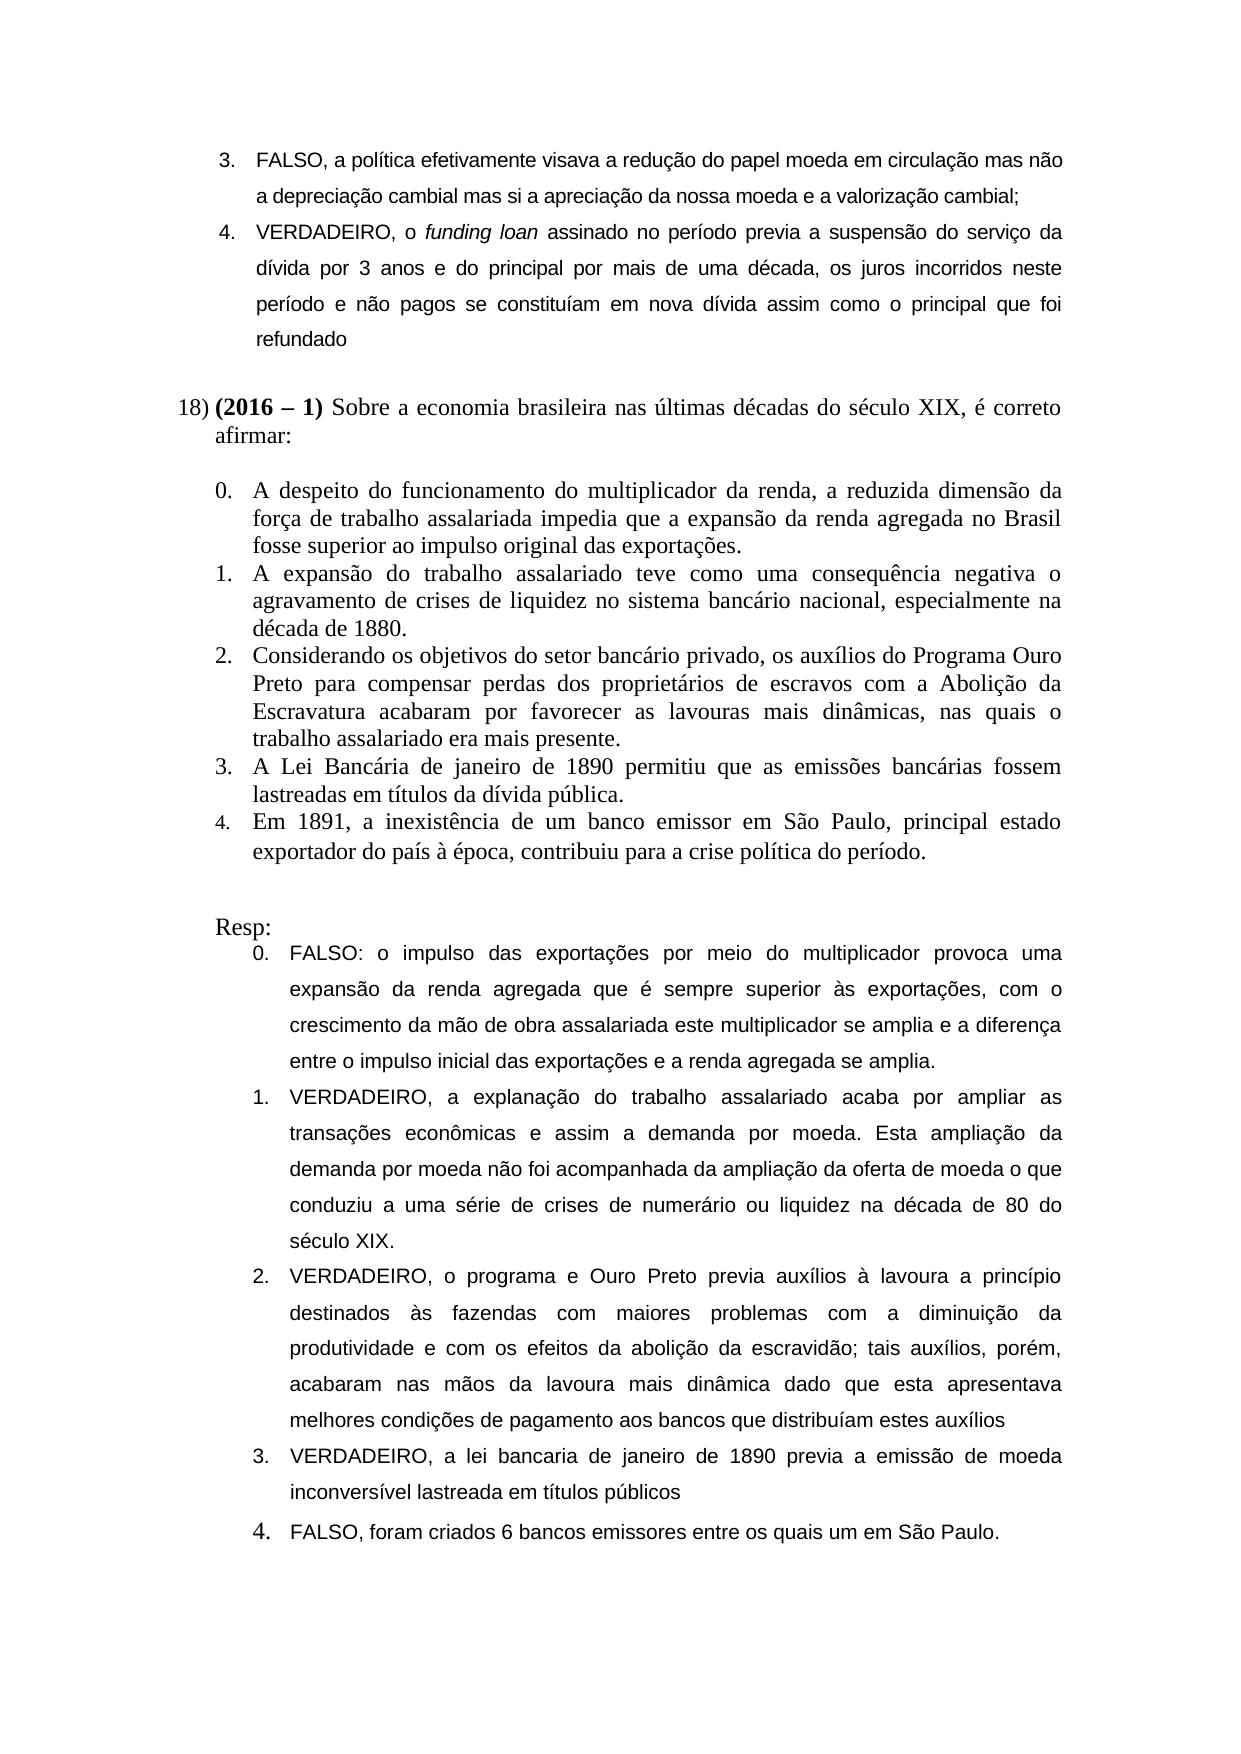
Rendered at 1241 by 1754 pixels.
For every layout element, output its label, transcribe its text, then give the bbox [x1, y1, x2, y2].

text Resp: [215, 912, 1063, 941]
list Considerando os objetivos do setor bancário privado, os auxílios do Programa Ouro Preto para compensar perdas dos proprietários de escravos com a Abolição da Escravatura acabaram por favorecer as lavouras mais dinâmicas, nas quais o trabalho assalariado era mais presente. [215, 642, 1063, 752]
list VERDADEIRO, a explanação do trabalho assalariado acaba por ampliar as transações econômicas e assim a demanda por moeda. Esta ampliação da demanda por moeda não foi acompanhada da ampliação da oferta de moeda o que conduziu a uma série de crises de numerário ou liquidez na década de 80 do século XIX. [252, 1085, 1063, 1252]
list FALSO: o impulso das exportações por meio do multiplicador provoca uma expansão da renda agregada que é sempre superior às exportações, com o crescimento da mão de obra assalariada este multiplicador se amplia e a diferença entre o impulso inicial das exportações e a renda agregada se amplia. [252, 941, 1063, 1073]
list FALSO, a política efetivamente visava a redução do papel moeda em circulação mas não a depreciação cambial mas si a apreciação da nossa moeda e a valorização cambial; [218, 148, 1063, 207]
list A despeito do funcionamento do multiplicador da renda, a reduzida dimensão da força de trabalho assalariada impedia que a expansão da renda agregada no Brasil fosse superior ao impulso original das exportações. [215, 476, 1063, 559]
list A Lei Bancária de janeiro de 1890 permitiu que as emissões bancárias fossem lastreadas em títulos da dívida pública. [215, 752, 1063, 807]
list FALSO, foram criados 6 bancos emissores entre os quais um em São Paulo. [252, 1516, 1063, 1545]
list VERDADEIRO, o funding loan assinado no período previa a suspensão do serviço da dívida por 3 anos e do principal por mais de uma década, os juros incorridos neste período e não pagos se constituíam em nova dívida assim como o principal que foi refundado [218, 219, 1063, 351]
list A expansão do trabalho assalariado teve como uma consequência negativa o agravamento de crises de liquidez no sistema bancário nacional, especialmente na década de 1880. [215, 559, 1063, 642]
list (2016 – 1) Sobre a economia brasileira nas últimas décadas do século XIX, é correto afirmar: [177, 392, 1063, 448]
list Em 1891, a inexistência de um banco emissor em São Paulo, principal estado exportador do país à época, contribuiu para a crise política do período. [215, 807, 1063, 864]
list VERDADEIRO, o programa e Ouro Preto previa auxílios à lavoura a princípio destinados às fazendas com maiores problemas com a diminuição da produtividade e com os efeitos da abolição da escravidão; tais auxílios, porém, acabaram nas mãos da lavoura mais dinâmica dado que esta apresentava melhores condições de pagamento aos bancos que distribuíam estes auxílios [252, 1264, 1063, 1432]
list VERDADEIRO, a lei bancaria de janeiro de 1890 previa a emissão de moeda inconversível lastreada em títulos públicos [252, 1444, 1063, 1504]
